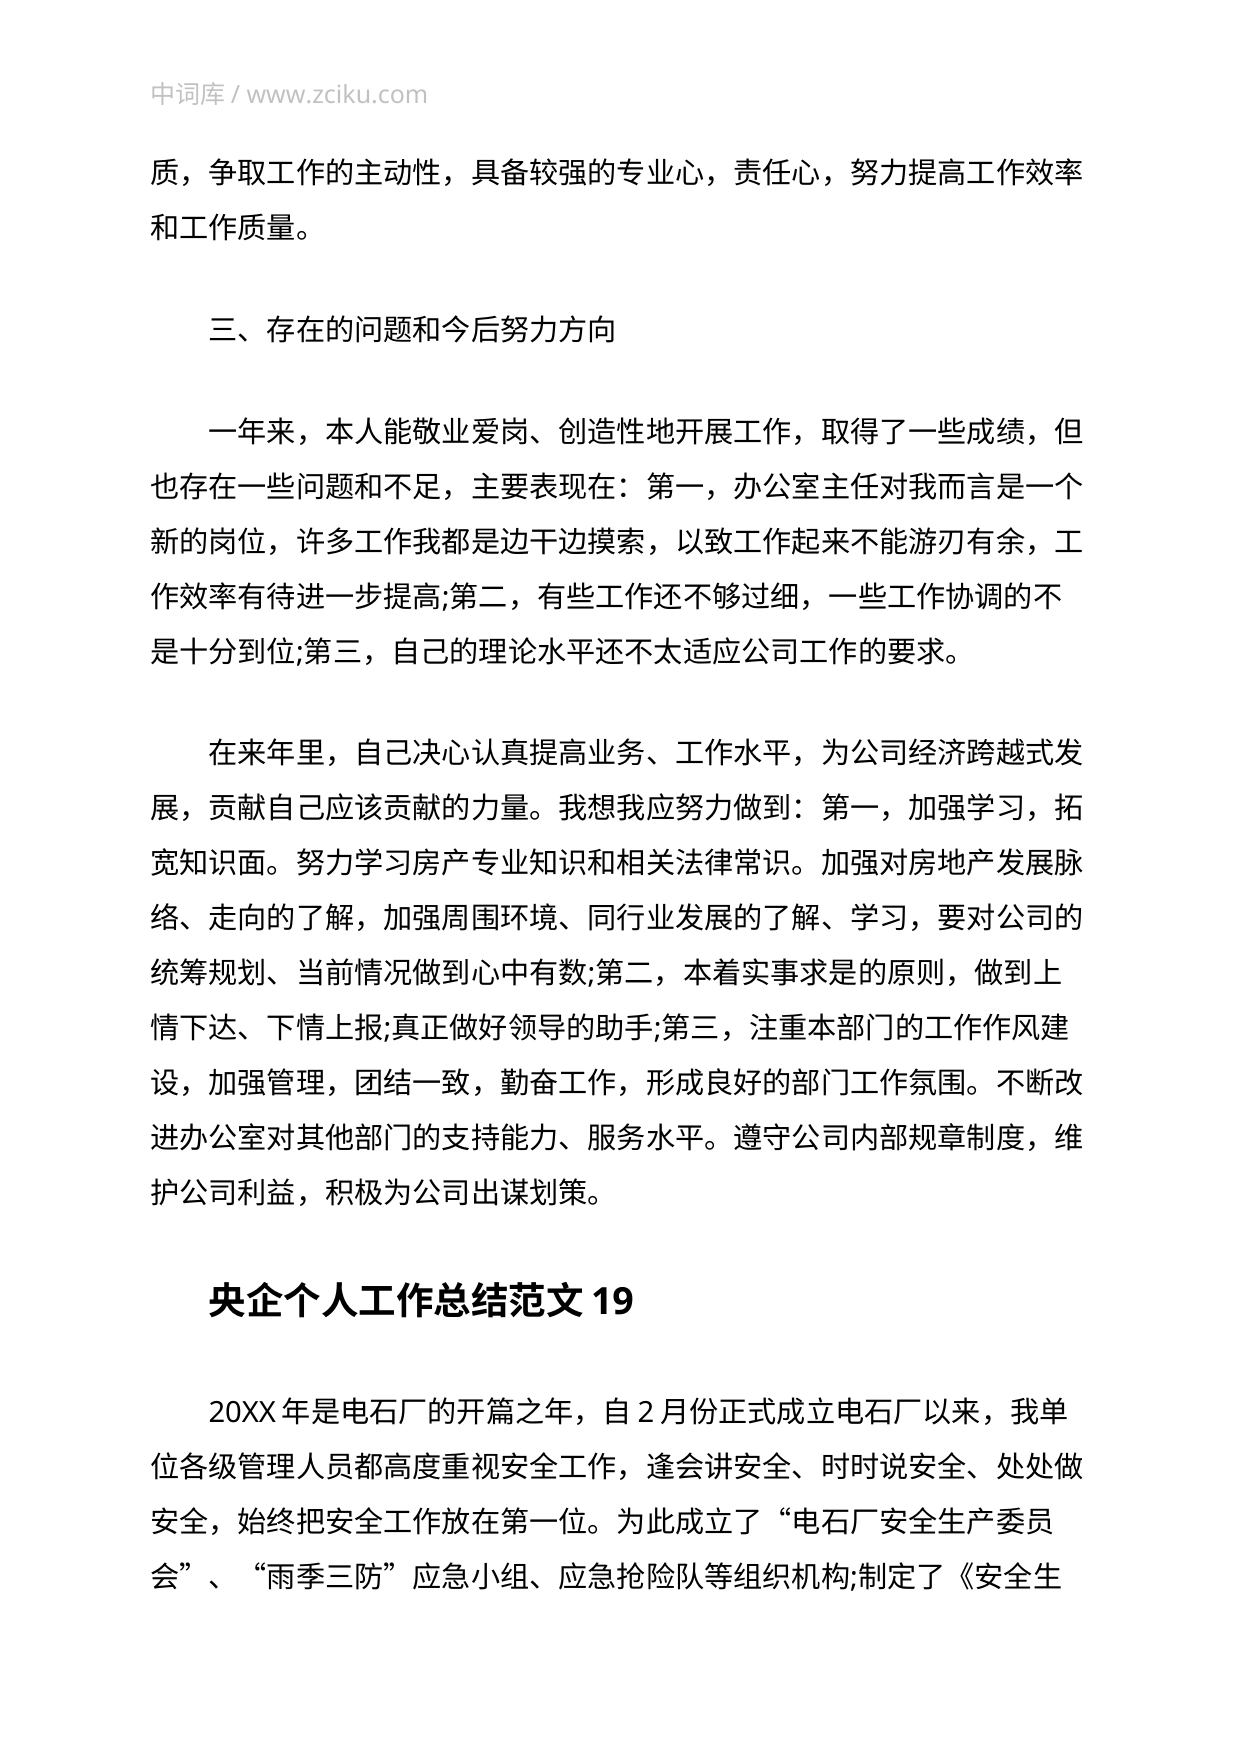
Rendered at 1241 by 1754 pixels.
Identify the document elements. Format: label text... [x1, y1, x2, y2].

text 央企个人工作总结范文19 [150, 1271, 1090, 1326]
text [150, 150, 1090, 247]
text 在来年里，自己决心认真提高业务、工作水平，为公司经济跨越式发展，贡献自己应该贡献的力量。我想我应努力做到：第一，加强学习，拓宽知识面。努力学习房产专业知识和相关法律常识。加强对房地产发展脉络、走向的了解，加强周围环境、同行业发展的了解、学习，要对公司的统筹规划、当前情况做到心中有数;第二，本着实事求是的原则，做到上情下达、下情上报;真正做好领导的助手;第三，注重本部门的工作作风建设，加强管理，团结一致，勤奋工作，形成良好的部门工作氛围。不断改进办公室对其他部门的支持能力、服务水平。遵守公司内部规章制度，维护公司利益，积极为公司出谋划策。 [150, 730, 1090, 1212]
text 一年来，本人能敬业爱岗、创造性地开展工作，取得了一些成绩，但也存在一些问题和不足，主要表现在：第一，办公室主任对我而言是一个新的岗位，许多工作我都是边干边摸索，以致工作起来不能游刃有余，工作效率有待进一步提高;第二，有些工作还不够过细，一些工作协调的不是十分到位;第三，自己的理论水平还不太适应公司工作的要求。 [150, 408, 1090, 671]
text 三、存在的问题和今后努力方向 [150, 307, 1090, 349]
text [150, 1389, 1090, 1596]
